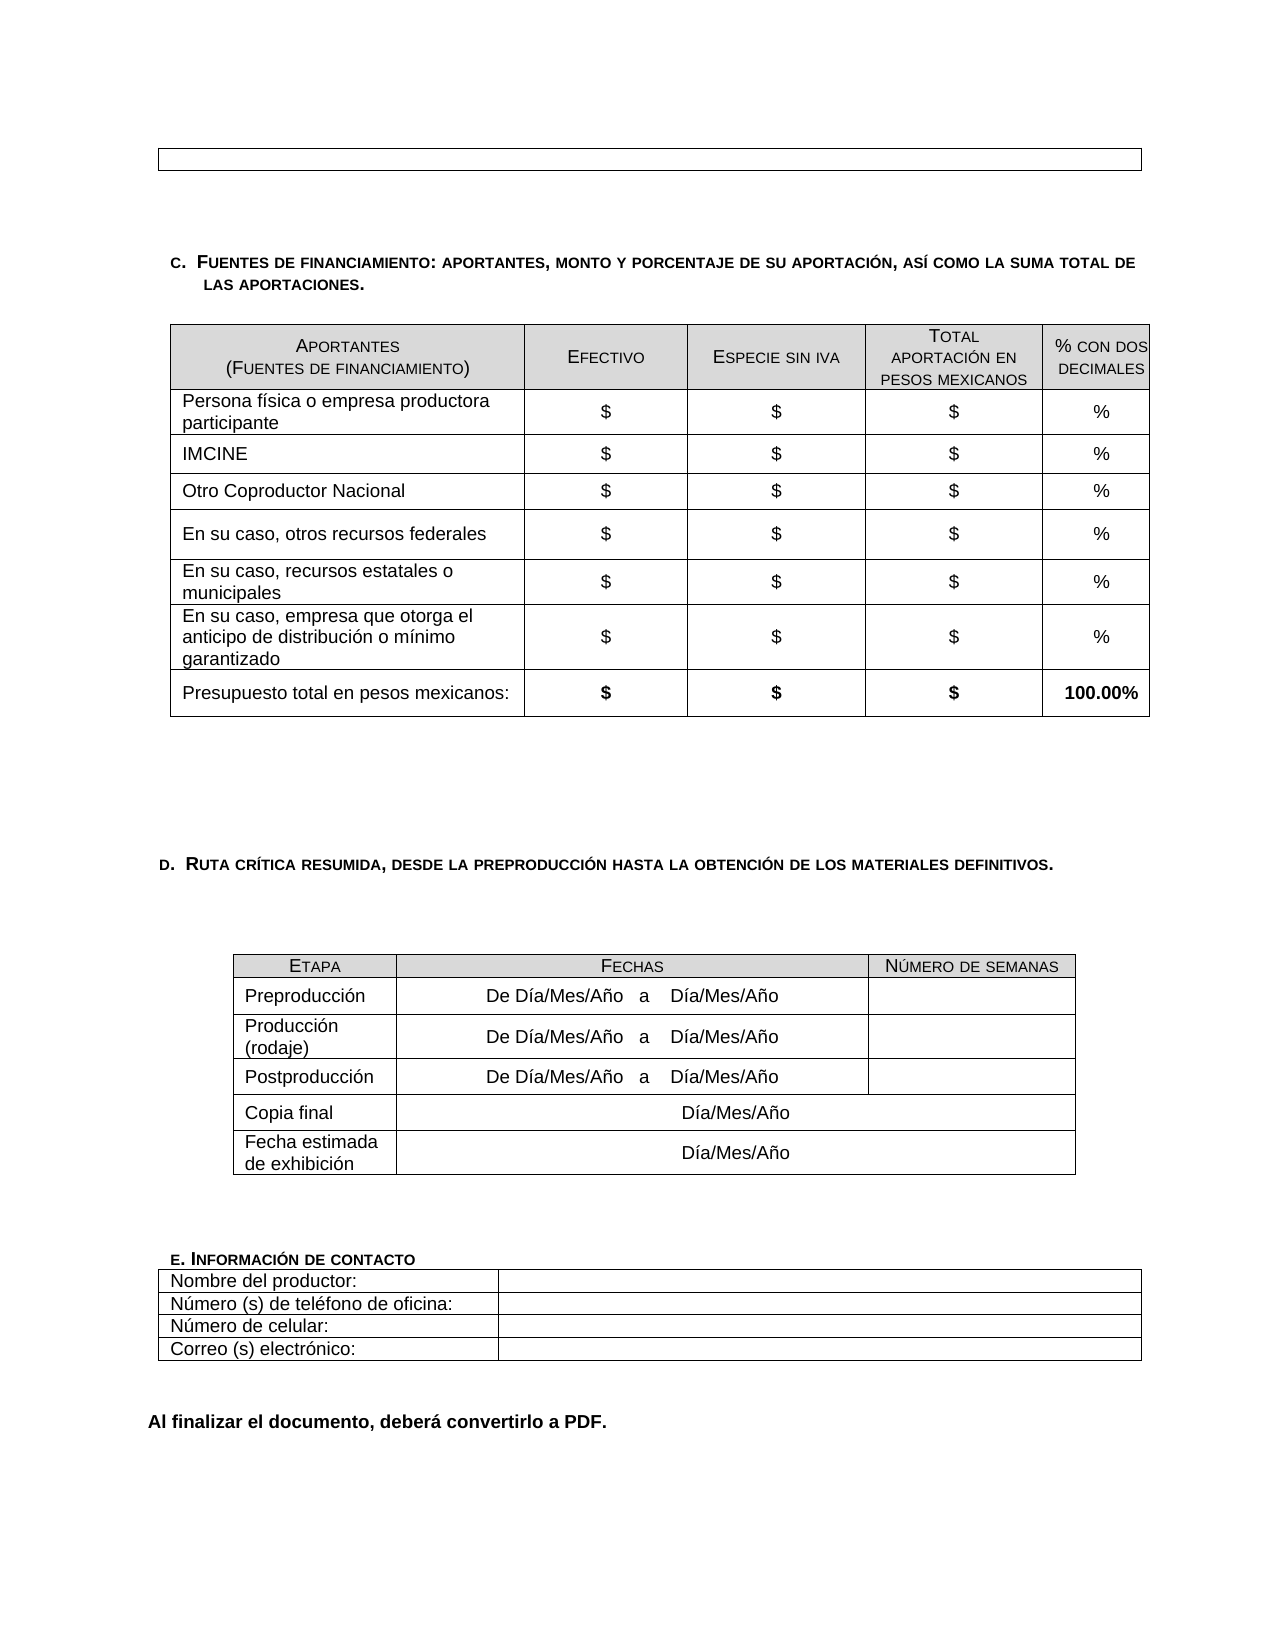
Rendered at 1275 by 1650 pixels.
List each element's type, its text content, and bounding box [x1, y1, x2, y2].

table_cell Producción (rodaje) [234, 1015, 396, 1058]
table_header Número de semanas [869, 955, 1075, 977]
table_cell Fecha estimada de exhibición [234, 1131, 396, 1174]
table_header d. Ruta crítica resumida, desde la preproducción hasta la obtención de los materiales definitivos. [148, 797, 1131, 874]
table_cell [499, 1293, 1141, 1314]
table_cell [869, 1015, 1075, 1058]
table_cell Correo (s) electrónico: [159, 1338, 498, 1359]
table_cell [869, 1059, 1075, 1094]
table_header Etapa [234, 955, 396, 977]
table_header e. Información de contacto [159, 1248, 1142, 1269]
table_cell Postproducción [234, 1059, 396, 1094]
table_cell Día/Mes/Año [397, 1095, 1075, 1130]
table_cell [869, 978, 1075, 1014]
table_cell Número (s) de teléfono de oficina: [159, 1293, 498, 1314]
table_cell [499, 1338, 1141, 1359]
table_cell [499, 1315, 1141, 1337]
table_cell Nombre del productor: [159, 1270, 498, 1292]
table_cell [159, 149, 1141, 170]
table_cell De Día/Mes/Año a Día/Mes/Año [397, 1015, 868, 1058]
table_cell Preproducción [234, 978, 396, 1014]
table_header c. Fuentes de financiamiento: aportantes, monto y porcentaje de su aportación, así como la suma total de las aportaciones. [159, 251, 1150, 717]
table_header Fechas [397, 955, 868, 977]
table_cell Día/Mes/Año [397, 1131, 1075, 1174]
table_cell Número de celular: [159, 1315, 498, 1337]
table_cell Copia final [234, 1095, 396, 1130]
table_cell De Día/Mes/Año a Día/Mes/Año [397, 1059, 868, 1094]
text Al finalizar el documento, deberá convertirlo a PDF. [148, 1411, 1127, 1433]
table_cell De Día/Mes/Año a Día/Mes/Año [397, 978, 868, 1014]
table_cell [499, 1270, 1141, 1292]
